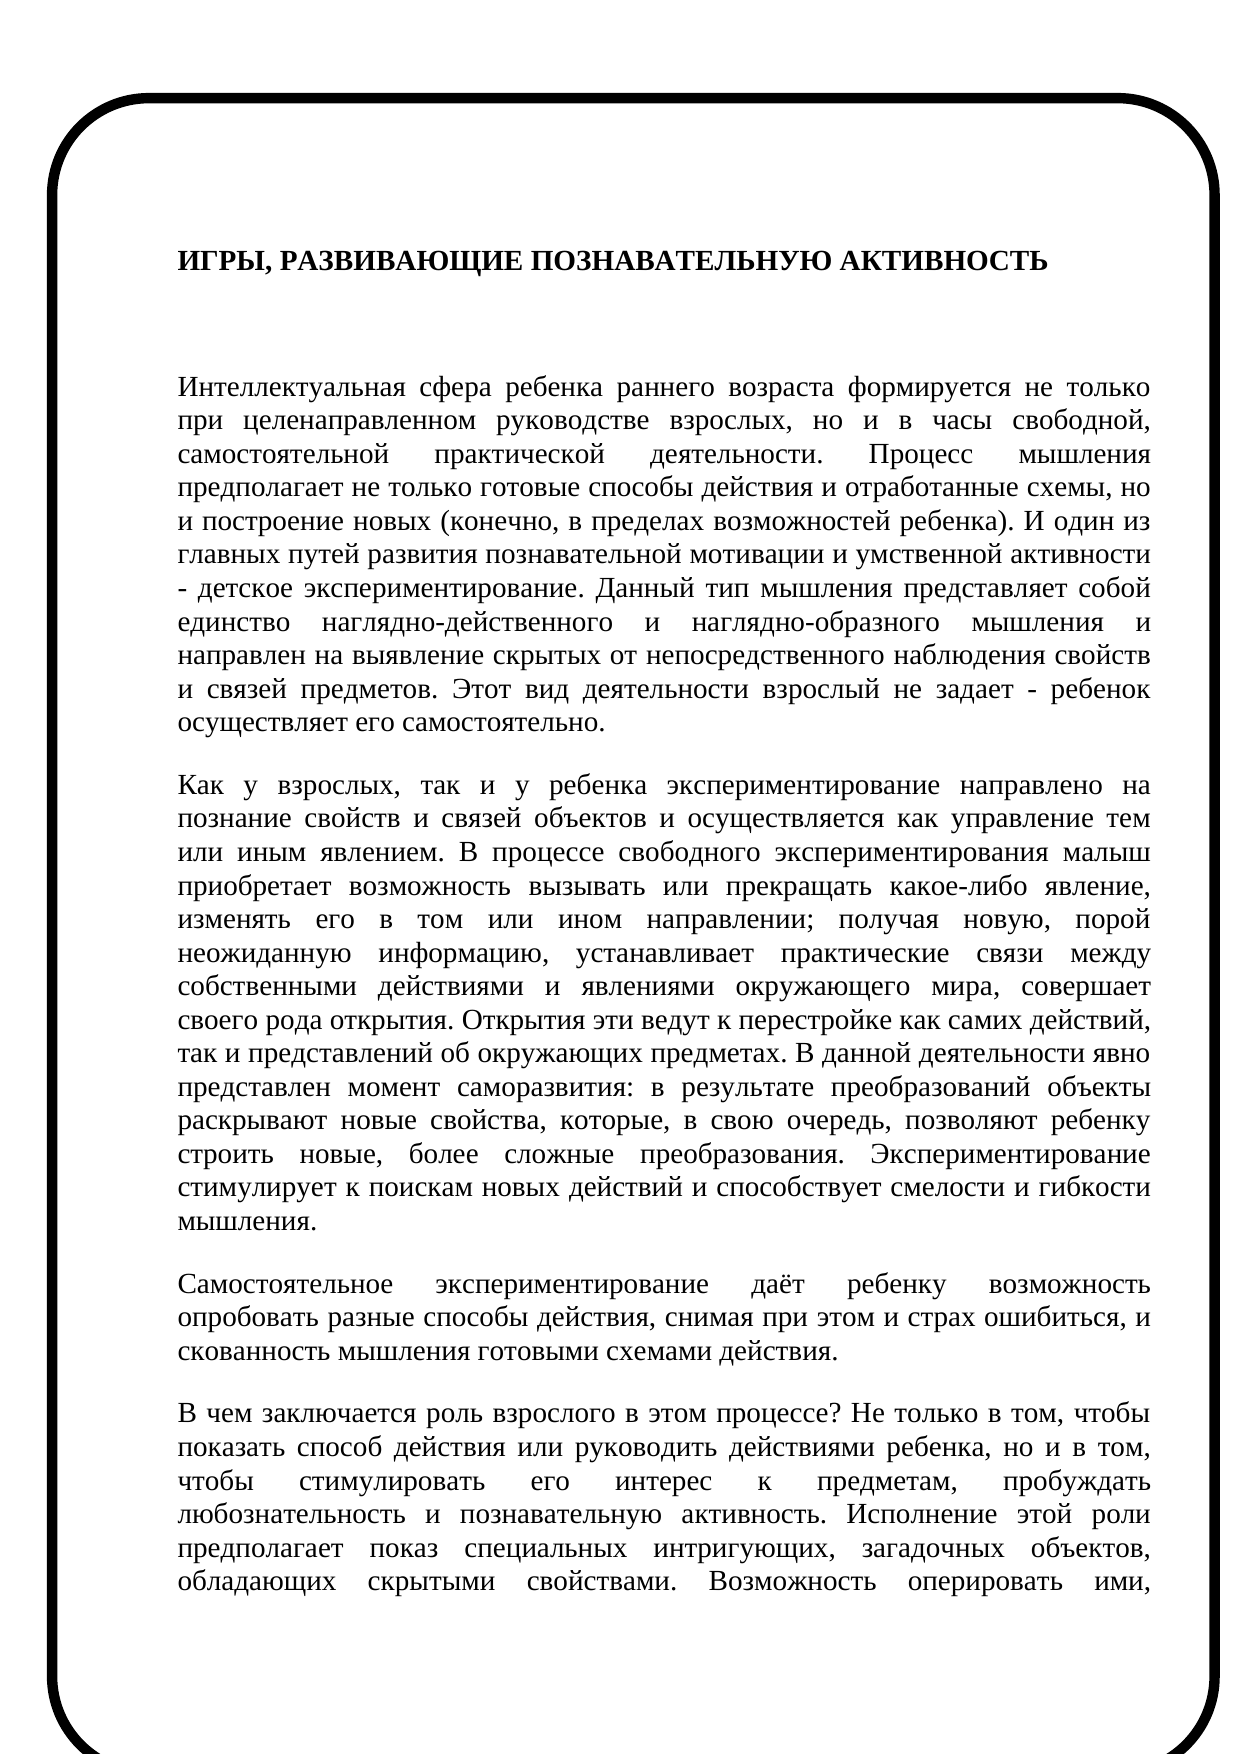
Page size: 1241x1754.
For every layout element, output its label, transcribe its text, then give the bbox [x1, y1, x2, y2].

text Интеллектуальная сфера ребенка раннего возраста формируется не только при целенаправленном руководстве взрослых, но и в часы свободной, самостоятельной практической деятельности. Процесс мышления предполагает не только готовые способы действия и отработанные схемы, но и построение новых (конечно, в пределах возможностей ребенка). И один из главных путей развития познавательной мотивации и умственной активности - детское экспериментирование. Данный тип мышления представляет собой единство наглядно-действенного и наглядно-образного мышления и направлен на выявление скрытых от непосредственного наблюдения свойств и связей предметов. Этот вид деятельности взрослый не задает - ребенок осуществляет его самостоятельно. [177, 369, 1152, 738]
text Самостоятельное экспериментирование даёт ребенку возможность опробовать разные способы действия, снимая при этом и страх ошибиться, и скованность мышления готовыми схемами действия. [177, 1266, 1152, 1366]
text Как у взрослых, так и у ребенка экспериментирование направлено на познание свойств и связей объектов и осуществляется как управление тем или иным явлением. В процессе свободного экспериментирования малыш приобретает возможность вызывать или прекращать какое-либо явление, изменять его в том или ином направлении; получая новую, порой неожиданную информацию, устанавливает практические связи между собственными действиями и явлениями окружающего мира, совершает своего рода открытия. Открытия эти ведут к перестройке как самих действий, так и представлений об окружающих предметах. В данной деятельности явно представлен момент саморазвития: в результате преобразований объекты раскрывают новые свойства, которые, в свою очередь, позволяют ребенку строить новые, более сложные преобразования. Экспериментирование стимулирует к поискам новых действий и способствует смелости и гибкости мышления. [177, 767, 1152, 1237]
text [177, 1396, 1152, 1597]
text ИГРЫ, РАЗВИВАЮЩИЕ ПОЗНАВАТЕЛЬНУЮ АКТИВНОСТЬ [177, 243, 1152, 277]
